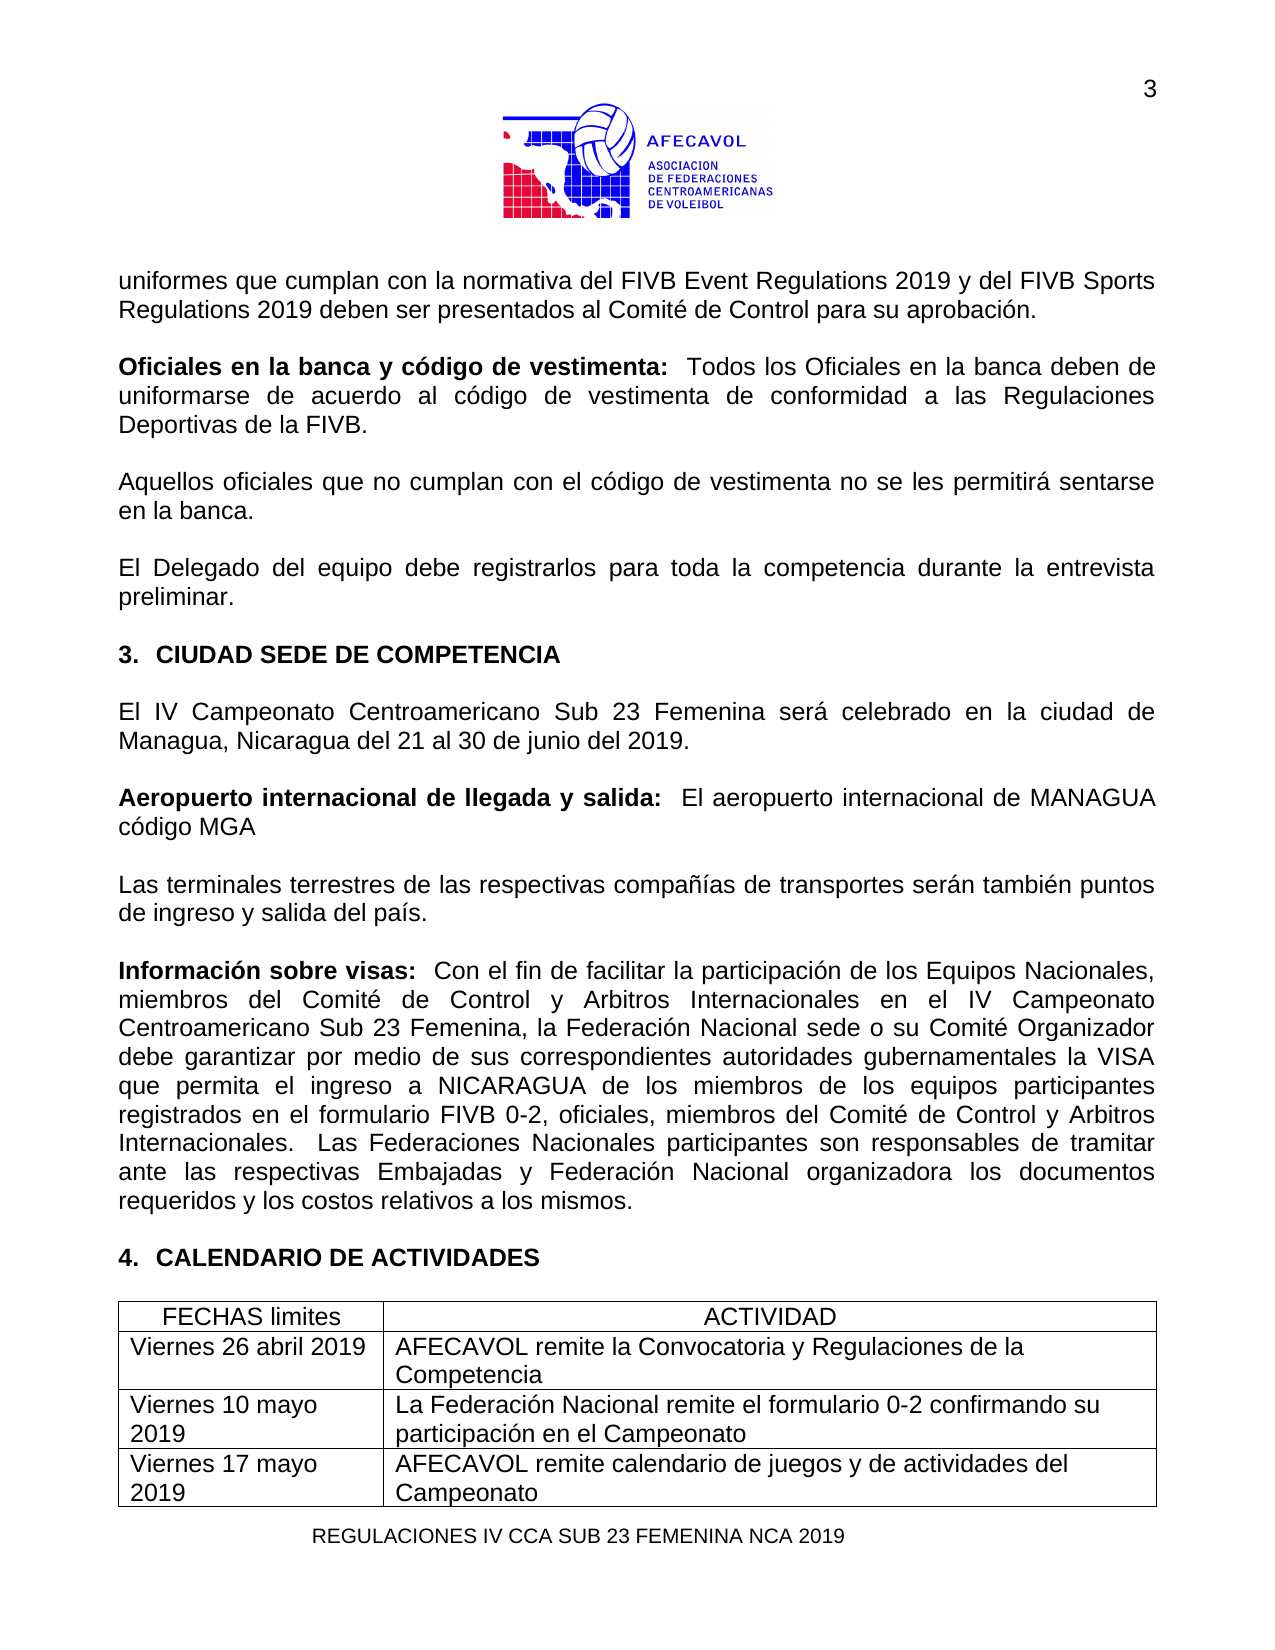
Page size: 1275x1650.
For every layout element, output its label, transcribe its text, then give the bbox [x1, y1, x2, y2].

text El Delegado del equipo debe registrarlos para toda la competencia durante la entrevista preliminar. [118, 553, 1157, 611]
list CIUDAD SEDE DE COMPETENCIA [118, 639, 1157, 668]
text Aquellos oficiales que no cumplan con el código de vestimenta no se les permitirá sentarse en la banca. [118, 467, 1157, 524]
table_cell Viernes 26 abril 2019 [119, 1332, 383, 1389]
list Información sobre visas: Con el fin de facilitar la participación de los Equipos Nacionales, miembros del Comité de Control y Arbitros Internacionales en el IV Campeonato Centroamericano Sub 23 Femenina, la Federación Nacional sede o su Comité Organizador debe garantizar por medio de sus correspondientes autoridades gubernamentales la VISA que permita el ingreso a NICARAGUA de los miembros de los equipos participantes registrados en el formulario FIVB 0-2, oficiales, miembros del Comité de Control y Arbitros Internacionales. Las Federaciones Nacionales participantes son responsables de tramitar ante las respectivas Embajadas y Federación Nacional organizadora los documentos requeridos y los costos relativos a los mismos. [118, 956, 1157, 1214]
text Aeropuerto internacional de llegada y salida: El aeropuerto internacional de MANAGUA código MGA [118, 783, 1157, 841]
table_cell AFECAVOL remite calendario de juegos y de actividades del Campeonato [384, 1449, 1156, 1506]
table_header FECHAS limites [119, 1302, 383, 1331]
table_cell Viernes 10 mayo 2019 [119, 1390, 383, 1448]
picture [501, 102, 774, 220]
text Oficiales en la banca y código de vestimenta: Todos los Oficiales en la banca deben de uniformarse de acuerdo al código de vestimenta de conformidad a las Regulaciones Deportivas de la FIVB. [118, 352, 1157, 438]
text Las terminales terrestres de las respectivas compañías de transportes serán también puntos de ingreso y salida del país. [118, 869, 1157, 927]
table_cell AFECAVOL remite la Convocatoria y Regulaciones de la Competencia [384, 1332, 1156, 1389]
table_header ACTIVIDAD [384, 1302, 1156, 1331]
text El IV Campeonato Centroamericano Sub 23 Femenina será celebrado en la ciudad de Managua, Nicaragua del 21 al 30 de junio del 2019. [118, 697, 1157, 754]
list CALENDARIO DE ACTIVIDADES [118, 1243, 1157, 1272]
table_cell La Federación Nacional remite el formulario 0-2 confirmando su participación en el Campeonato [384, 1390, 1156, 1448]
table_cell Viernes 17 mayo 2019 [119, 1449, 383, 1506]
